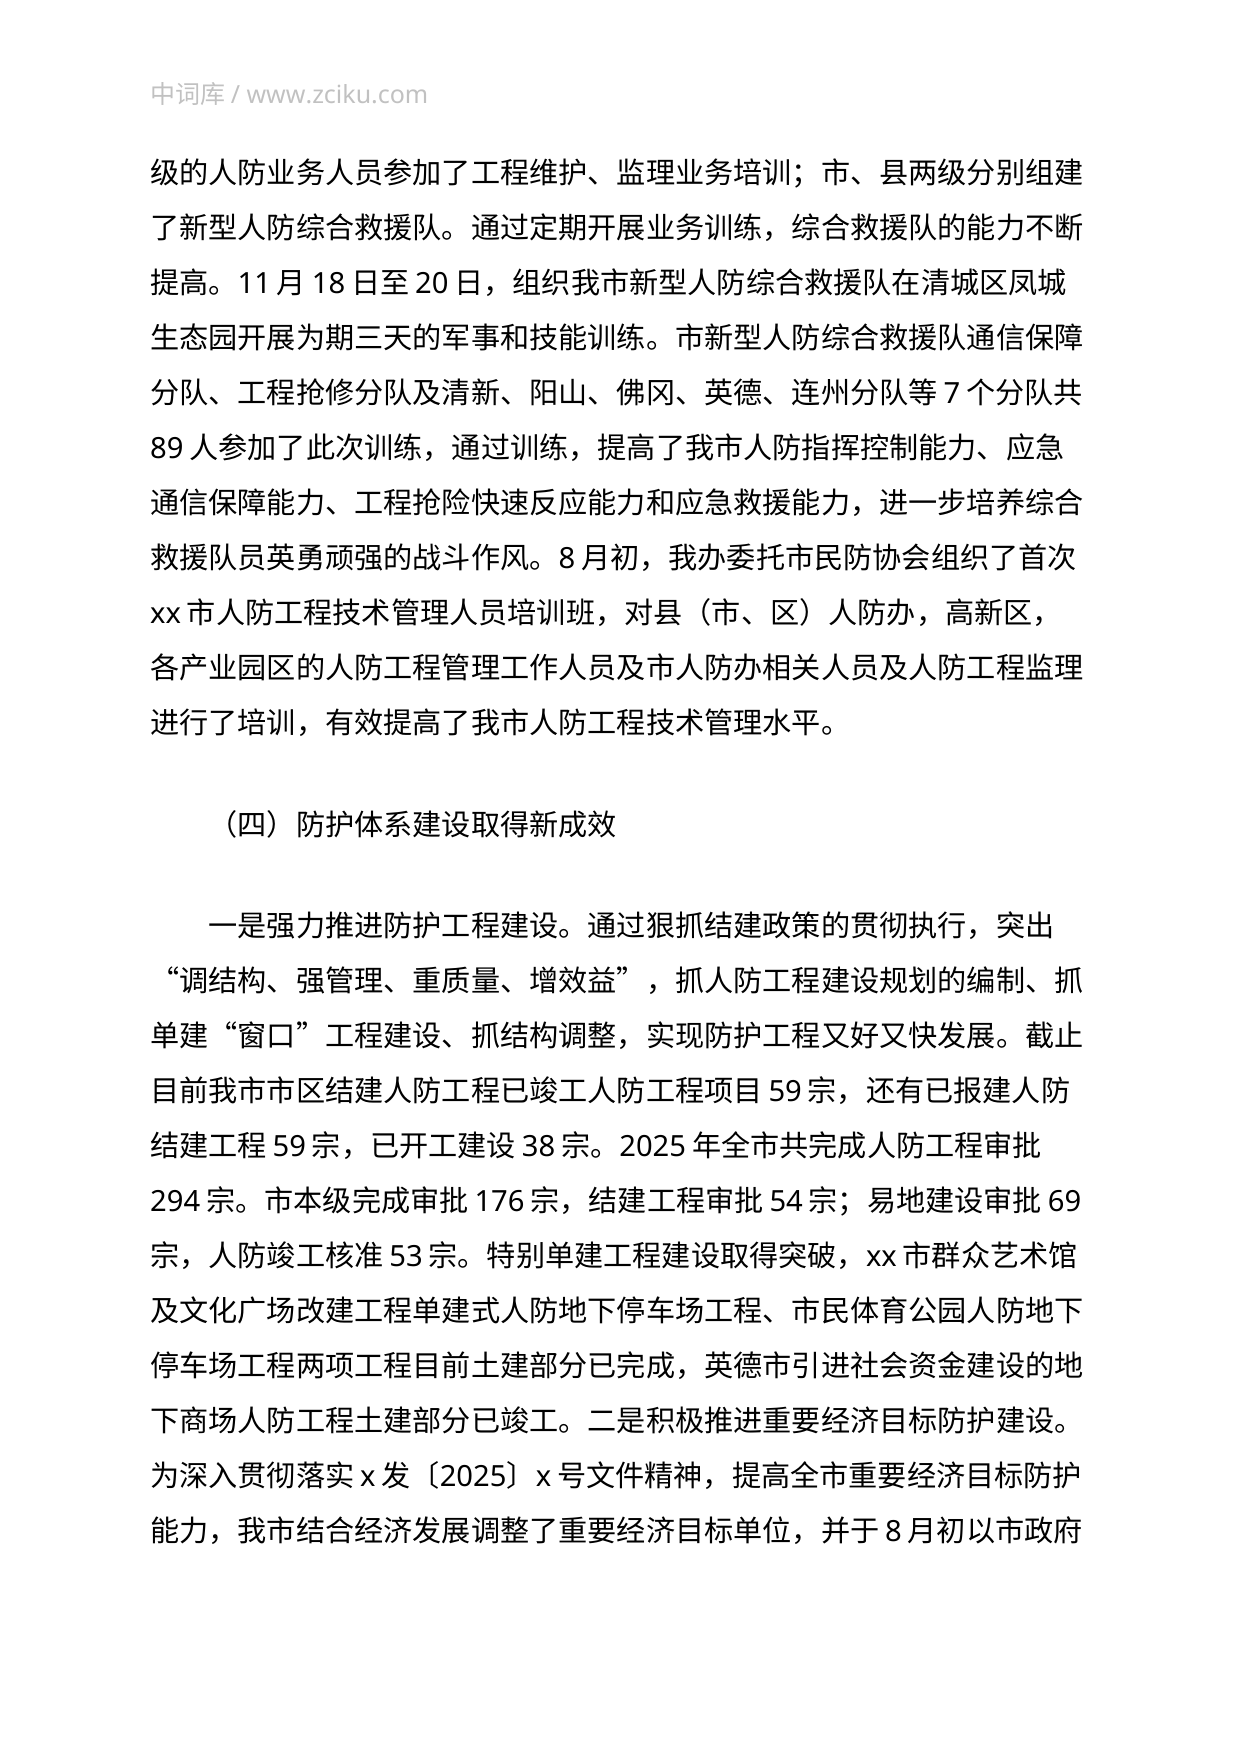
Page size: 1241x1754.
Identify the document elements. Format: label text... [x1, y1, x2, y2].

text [150, 903, 1090, 1550]
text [150, 150, 1090, 742]
text （四）防护体系建设取得新成效 [150, 801, 1090, 843]
